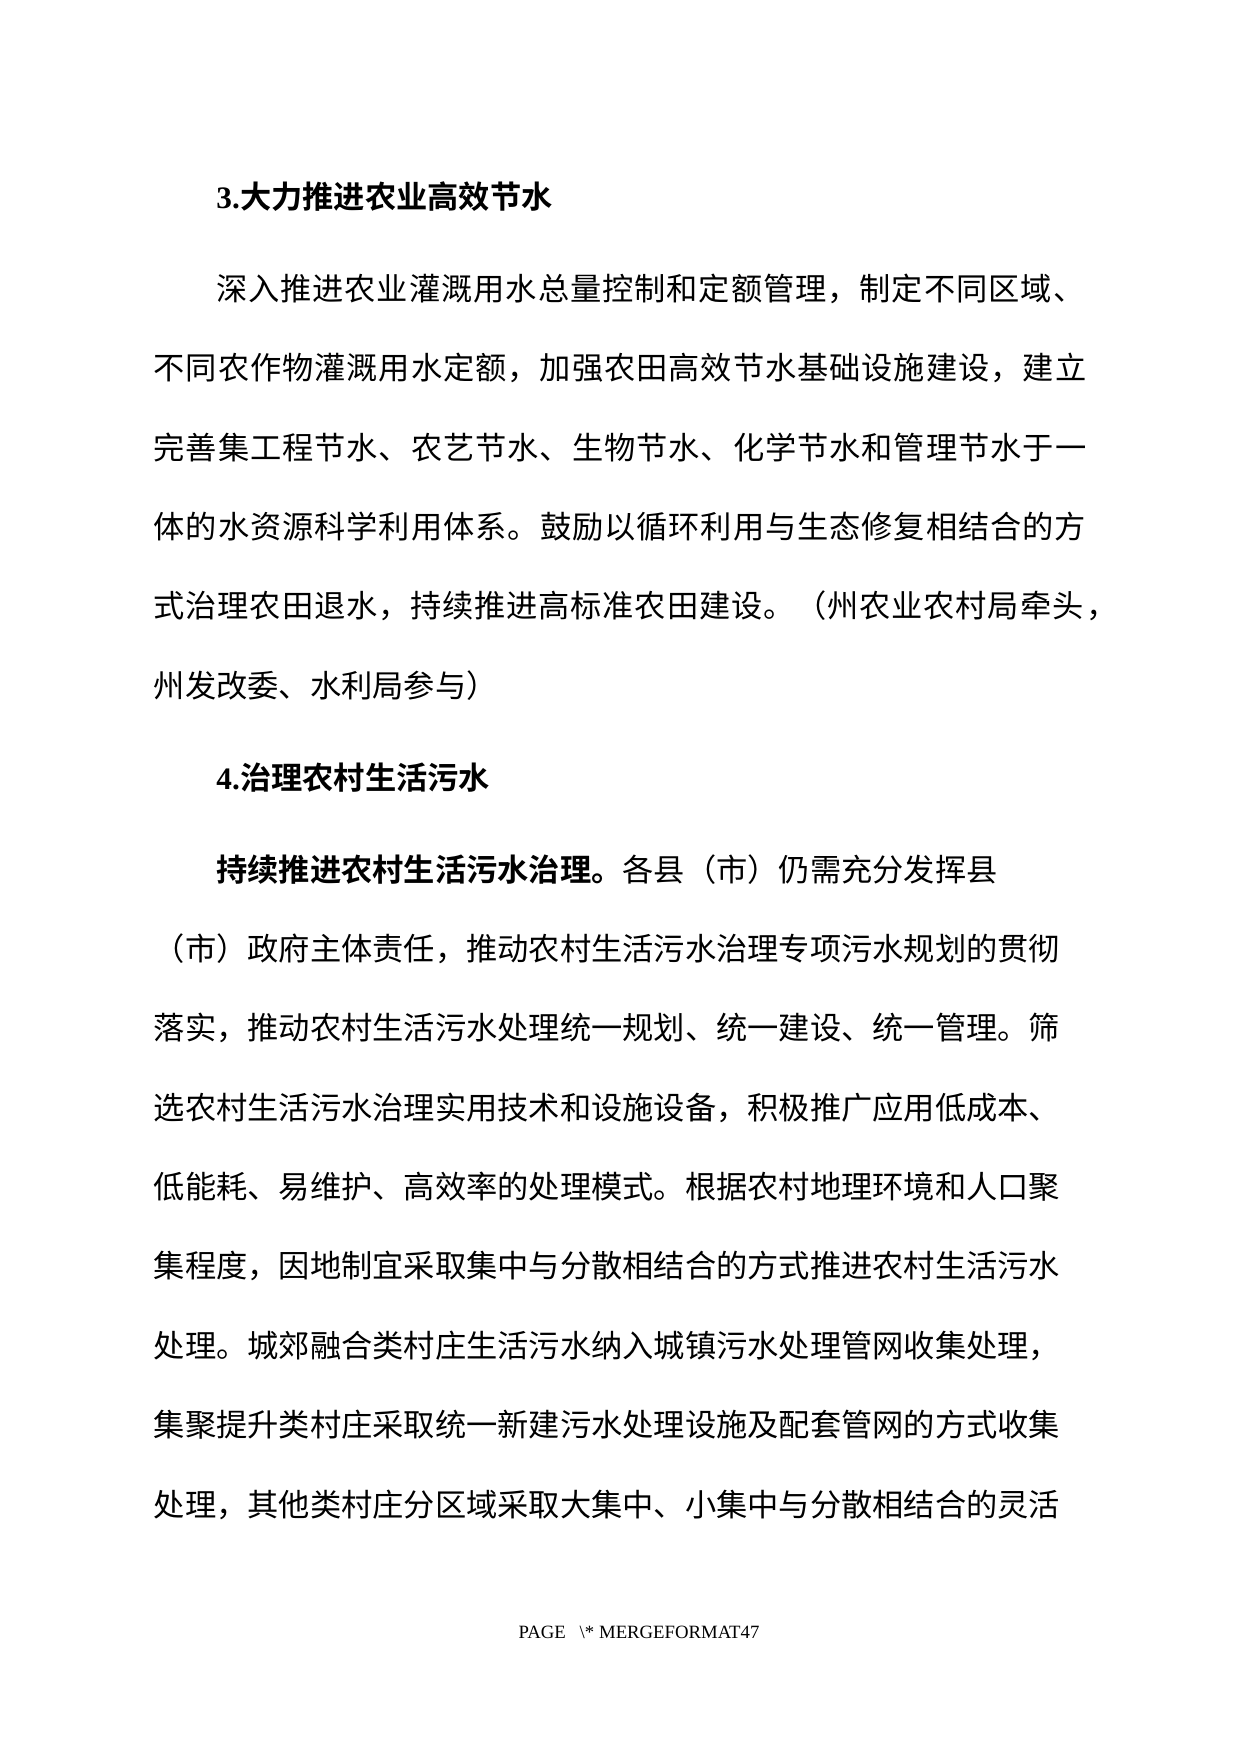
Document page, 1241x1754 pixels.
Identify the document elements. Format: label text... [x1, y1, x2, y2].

text 深入推进农业灌溉用水总量控制和定额管理，制定不同区域、不同农作物灌溉用水定额，加强农田高效节水基础设施建设，建立完善集工程节水、农艺节水、生物节水、化学节水和管理节水于一体的水资源科学利用体系。鼓励以循环利用与生态修复相结合的方式治理农田退水，持续推进高标准农田建设。（州农业农村局牵头，州发改委、水利局参与） [153, 247, 1087, 723]
subtitle 3.大力推进农业高效节水 [153, 155, 1087, 234]
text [153, 828, 1087, 1542]
subtitle 4.治理农村生活污水 [153, 736, 1087, 815]
